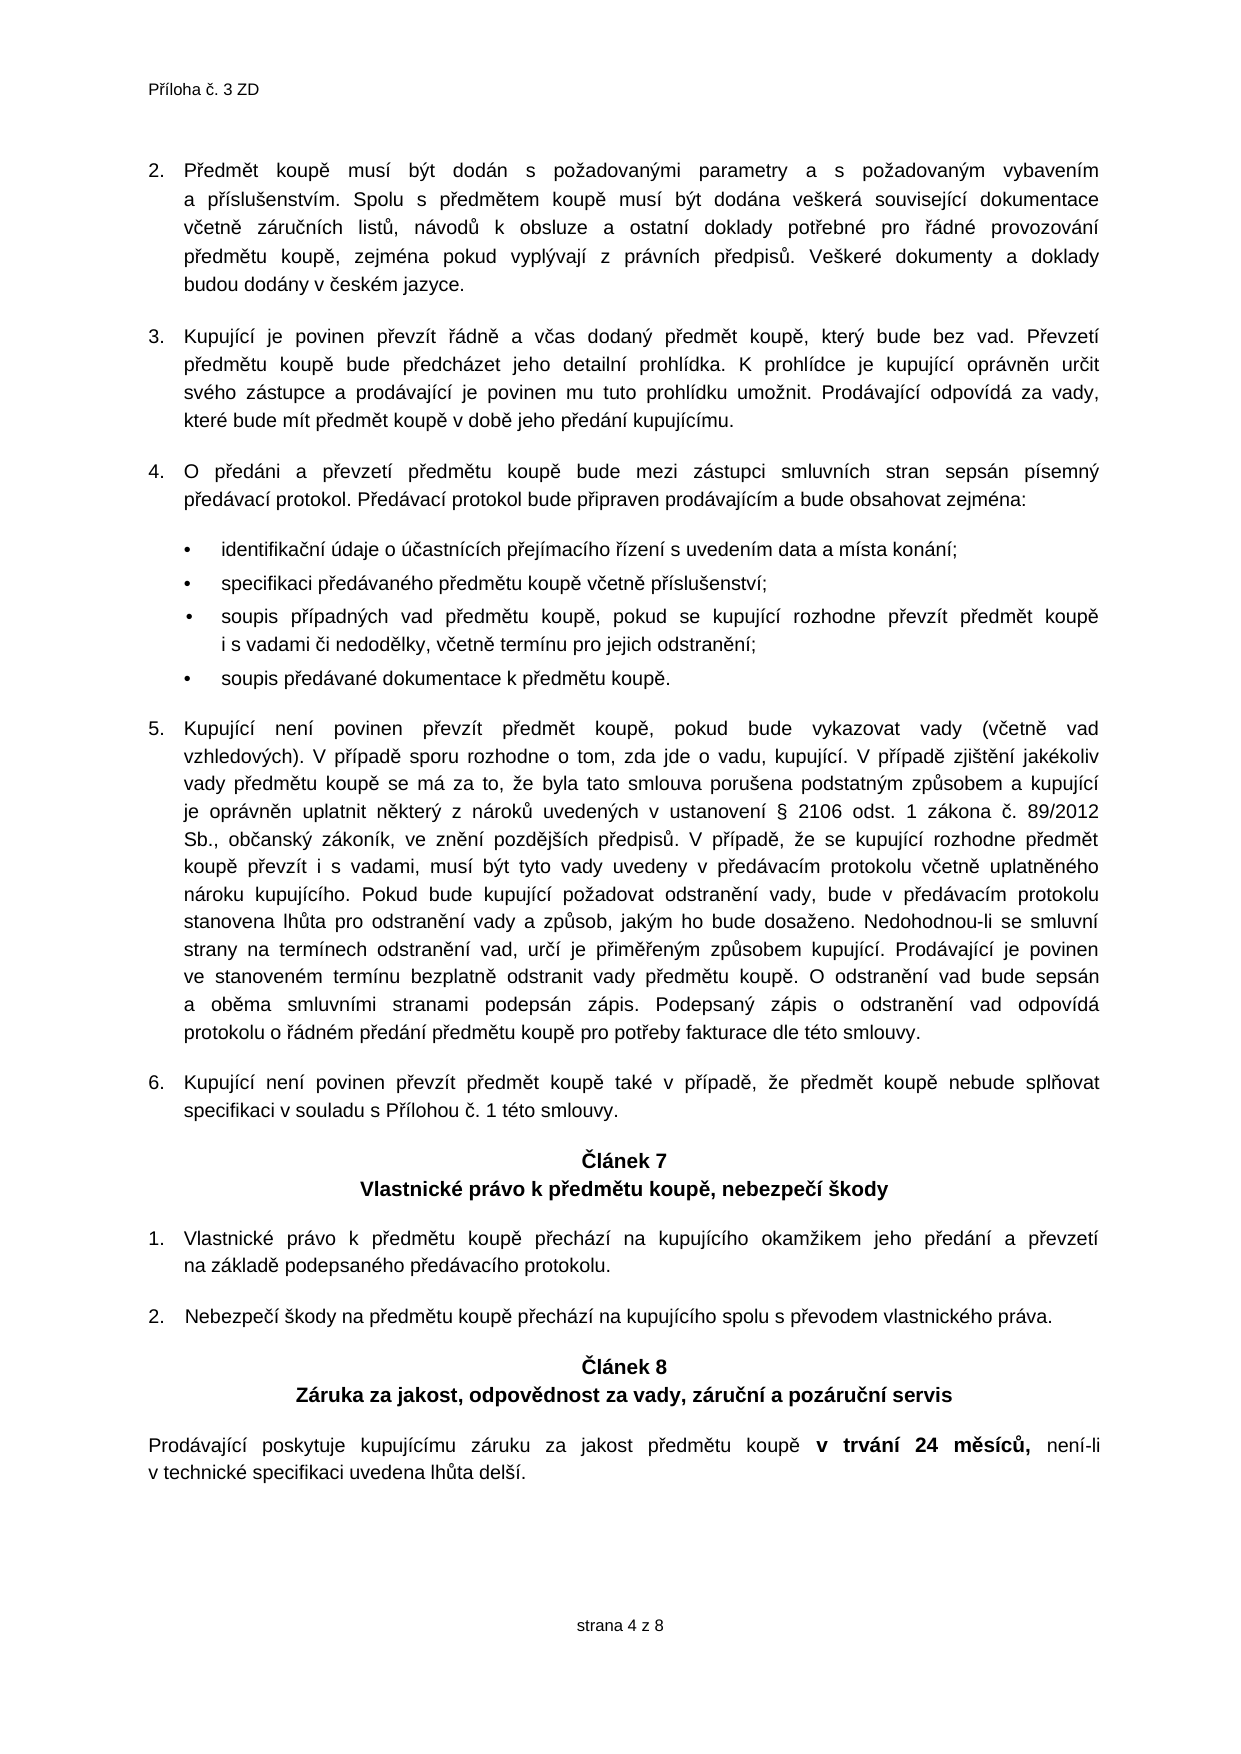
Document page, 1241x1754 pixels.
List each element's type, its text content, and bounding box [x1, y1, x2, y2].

list O předáni a převzetí předmětu koupě bude mezi zástupci smluvních stran sepsán písemný předávací protokol. Předávací protokol bude připraven prodávajícím a bude obsahovat zejména: [148, 460, 1101, 510]
list Vlastnické právo k předmětu koupě přechází na kupujícího okamžikem jeho předání a převzetí na základě podepsaného předávacího protokolu. [148, 1227, 1101, 1277]
text strana 4 z 8 [577, 1616, 664, 1635]
text Příloha č. 3 ZD [148, 80, 259, 99]
text Článek 7 [148, 1149, 1101, 1173]
list Kupující je povinen převzít řádně a včas dodaný předmět koupě, který bude bez vad. Převzetí předmětu koupě bude předcházet jeho detailní prohlídka. K prohlídce je kupující oprávněn určit svého zástupce a prodávající je povinen mu tuto prohlídku umožnit. Prodávající odpovídá za vady, které bude mít předmět koupě v době jeho předání kupujícímu. [148, 324, 1101, 432]
list Kupující není povinen převzít předmět koupě také v případě, že předmět koupě nebude splňovat specifikaci v souladu s Přílohou č. 1 této smlouvy. [148, 1071, 1101, 1121]
text Článek 8 [148, 1355, 1101, 1379]
text Vlastnické právo k předmětu koupě, nebezpečí škody [148, 1176, 1101, 1200]
list Předmět koupě musí být dodán s požadovanými parametry a s požadovaným vybavením a příslušenstvím. Spolu s předmětem koupě musí být dodána veškerá související dokumentace včetně záručních listů, návodů k obsluze a ostatní doklady potřebné pro řádné provozování předmětu koupě, zejména pokud vyplývají z právních předpisů. Veškeré dokumenty a doklady budou dodány v českém jazyce. [148, 159, 1101, 296]
list specifikaci předávaného předmětu koupě včetně příslušenství; [148, 572, 1101, 594]
text Prodávající poskytuje kupujícímu záruku za jakost předmětu koupě v trvání 24 měsíců, není-li v technické specifikaci uvedena lhůta delší. [148, 1433, 1101, 1484]
list Kupující není povinen převzít předmět koupě, pokud bude vykazovat vady (včetně vad vzhledových). V případě sporu rozhodne o tom, zda jde o vadu, kupující. V případě zjištění jakékoliv vady předmětu koupě se má za to, že byla tato smlouva porušena podstatným způsobem a kupující je oprávněn uplatnit některý z nároků uvedených v ustanovení § 2106 odst. 1 zákona č. 89/2012 Sb., občanský zákoník, ve znění pozdějších předpisů. V případě, že se kupující rozhodne předmět koupě převzít i s vadami, musí být tyto vady uvedeny v předávacím protokolu včetně uplatněného nároku kupujícího. Pokud bude kupující požadovat odstranění vady, bude v předávacím protokolu stanovena lhůta pro odstranění vady a způsob, jakým ho bude dosaženo. Nedohodnou-li se smluvní strany na termínech odstranění vad, určí je přiměřeným způsobem kupující. Prodávající je povinen ve stanoveném termínu bezplatně odstranit vady předmětu koupě. O odstranění vad bude sepsán a oběma smluvními stranami podepsán zápis. Podepsaný zápis o odstranění vad odpovídá protokolu o řádném předání předmětu koupě pro potřeby fakturace dle této smlouvy. [148, 717, 1101, 1043]
list Nebezpečí škody na předmětu koupě přechází na kupujícího spolu s převodem vlastnického práva. [148, 1304, 1101, 1327]
list soupis předávané dokumentace k předmětu koupě. [148, 666, 1101, 689]
list identifikační údaje o účastnících přejímacího řízení s uvedením data a místa konání; [148, 538, 1101, 560]
text Záruka za jakost, odpovědnost za vady, záruční a pozáruční servis [148, 1382, 1101, 1406]
list soupis případných vad předmětu koupě, pokud se kupující rozhodne převzít předmět koupě i s vadami či nedodělky, včetně termínu pro jejich odstranění; [186, 605, 1101, 656]
